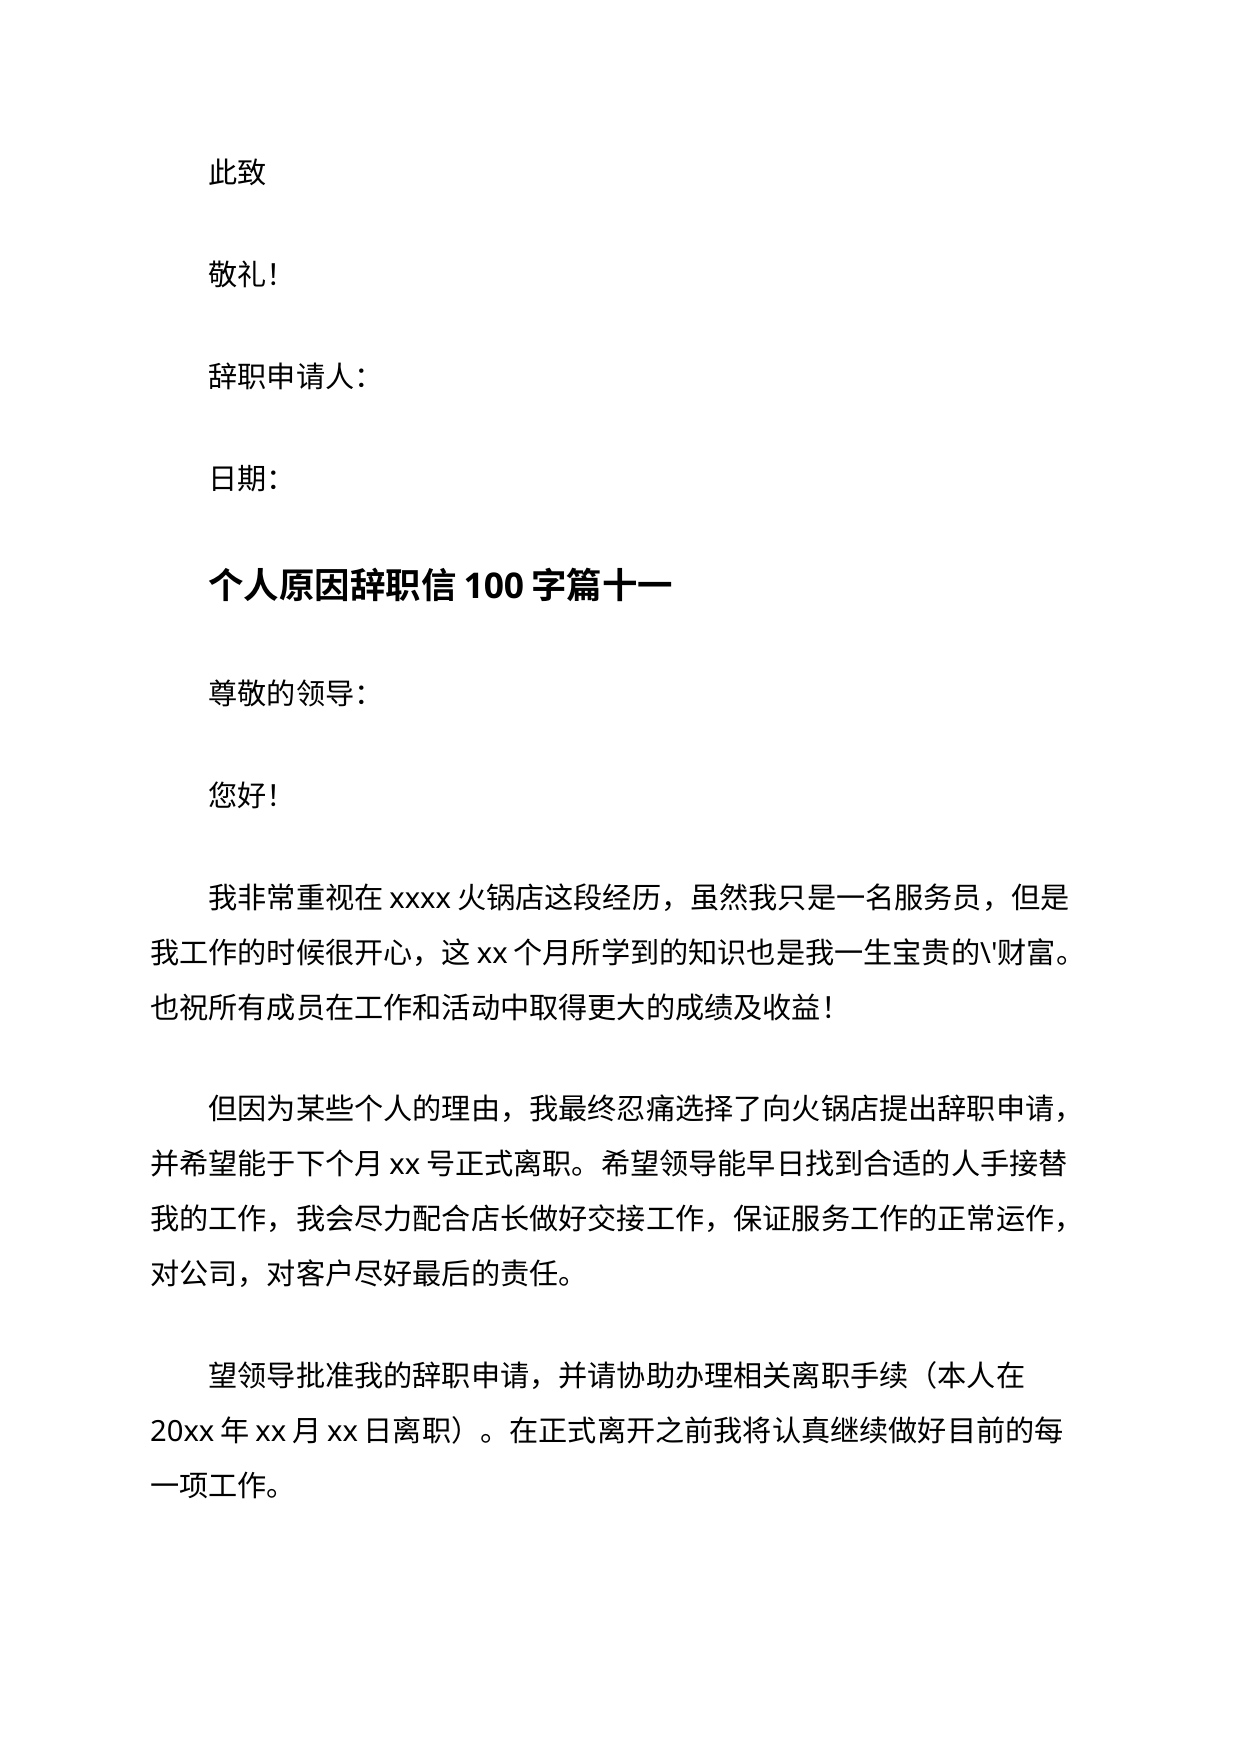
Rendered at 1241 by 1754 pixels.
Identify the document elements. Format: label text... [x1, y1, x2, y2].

text 敬礼！ [150, 252, 1090, 294]
text 日期： [150, 455, 1090, 498]
text 此致 [150, 150, 1090, 192]
text 您好！ [150, 772, 1090, 815]
text 但因为某些个人的理由，我最终忍痛选择了向火锅店提出辞职申请，并希望能于下个月xx号正式离职。希望领导能早日找到合适的人手接替我的工作，我会尽力配合店长做好交接工作，保证服务工作的正常运作，对公司，对客户尽好最后的责任。 [150, 1086, 1090, 1293]
text 尊敬的领导： [150, 671, 1090, 713]
text 辞职申请人： [150, 353, 1090, 396]
text 个人原因辞职信100字篇十一 [150, 557, 1090, 608]
text 我非常重视在xxxx火锅店这段经历，虽然我只是一名服务员，但是我工作的时候很开心，这xx个月所学到的知识也是我一生宝贵的\'财富。也祝所有成员在工作和活动中取得更大的成绩及收益！ [150, 874, 1090, 1026]
text 望领导批准我的辞职申请，并请协助办理相关离职手续（本人在20xx年xx月xx日离职）。在正式离开之前我将认真继续做好目前的每一项工作。 [150, 1352, 1090, 1505]
